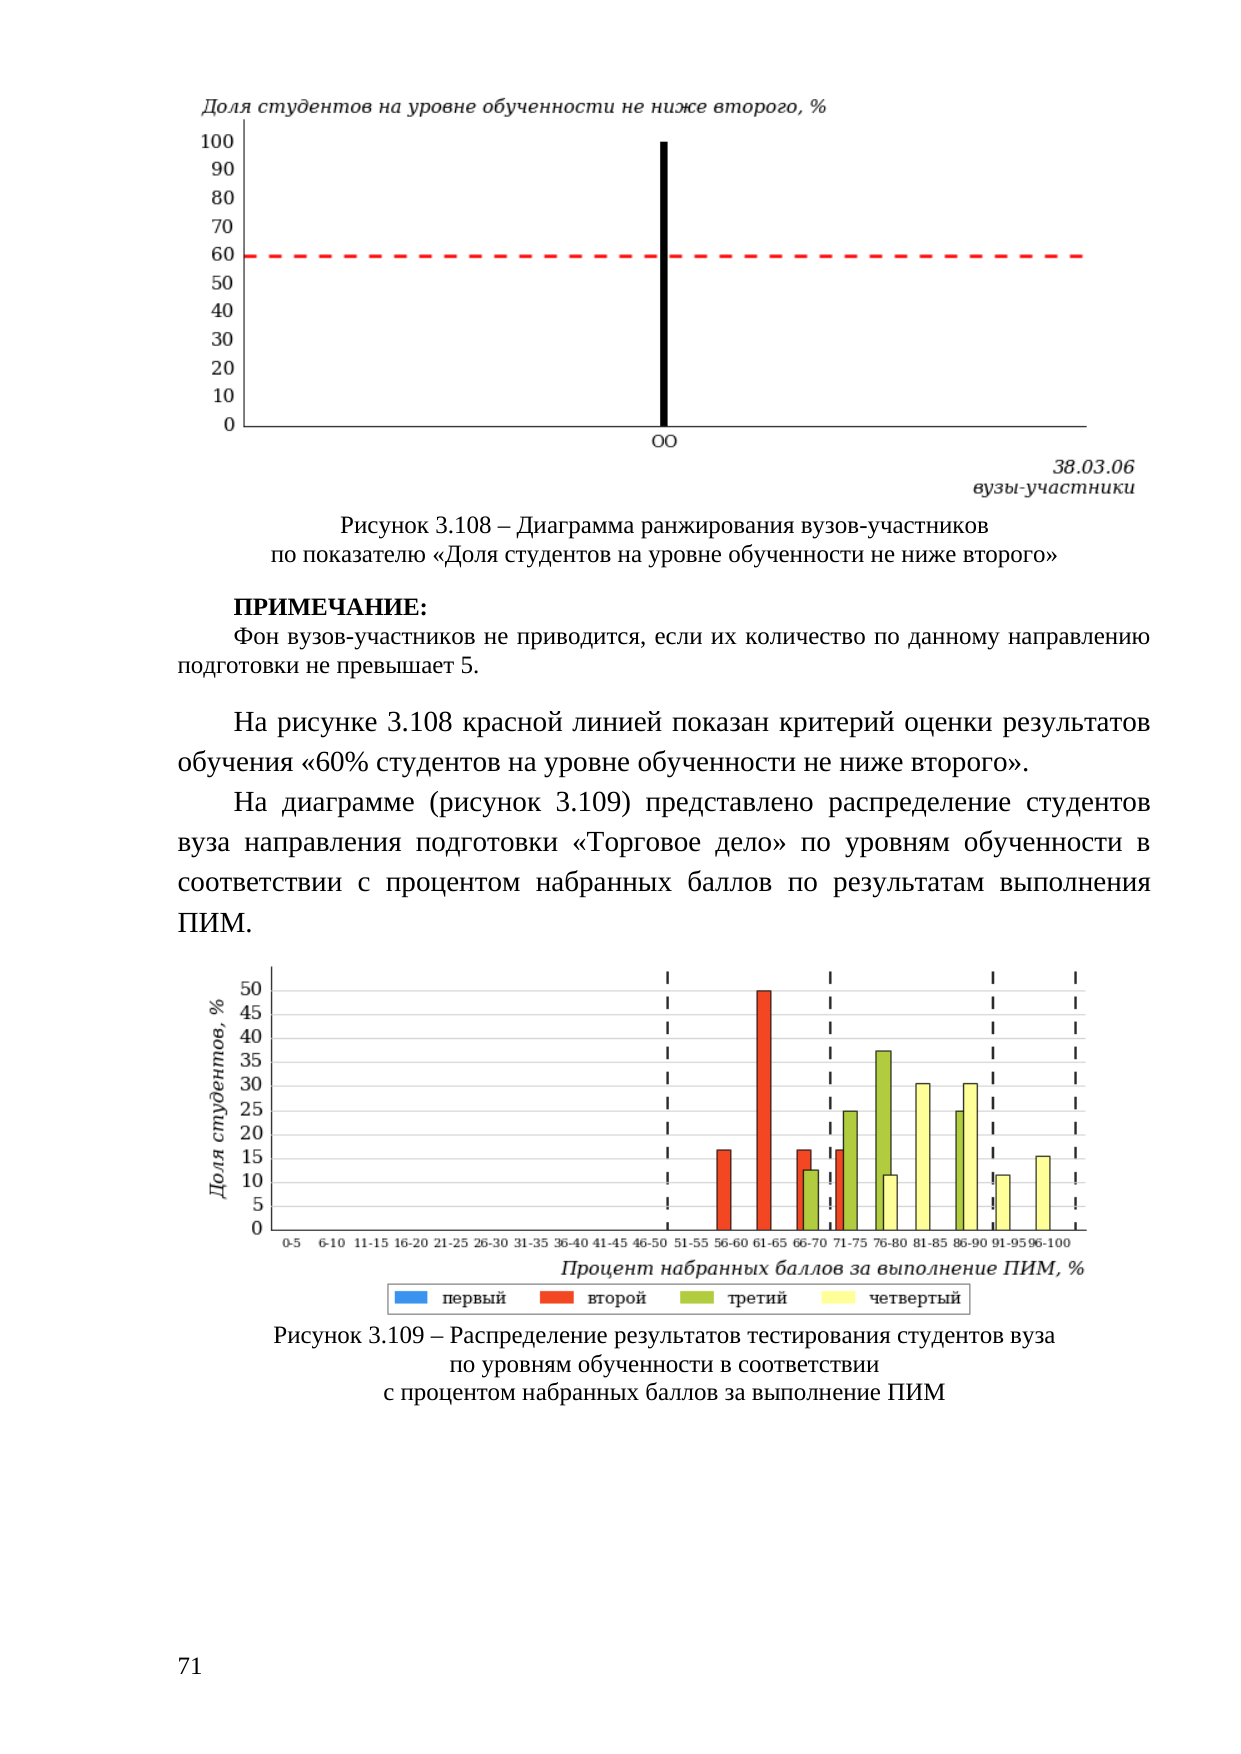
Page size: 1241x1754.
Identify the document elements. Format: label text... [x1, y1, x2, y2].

text Фон вузов-участников не приводится, если их количество по данному направлению подготовки не превышает 5. [177, 621, 1152, 679]
picture [196, 88, 1142, 510]
text На рисунке 3.108 красной линией показан критерий оценки результатов обучения «60% студентов на уровне обученности не ниже второго». [177, 704, 1152, 777]
picture [196, 945, 1142, 1320]
text ПРИМЕЧАНИЕ: [177, 592, 1152, 621]
text На диаграмме (рисунок 3.109) представлено распределение студентов вуза направления подготовки «Торговое дело» по уровням обученности в соответствии с процентом набранных баллов по результатам выполнения ПИМ. [177, 784, 1152, 938]
